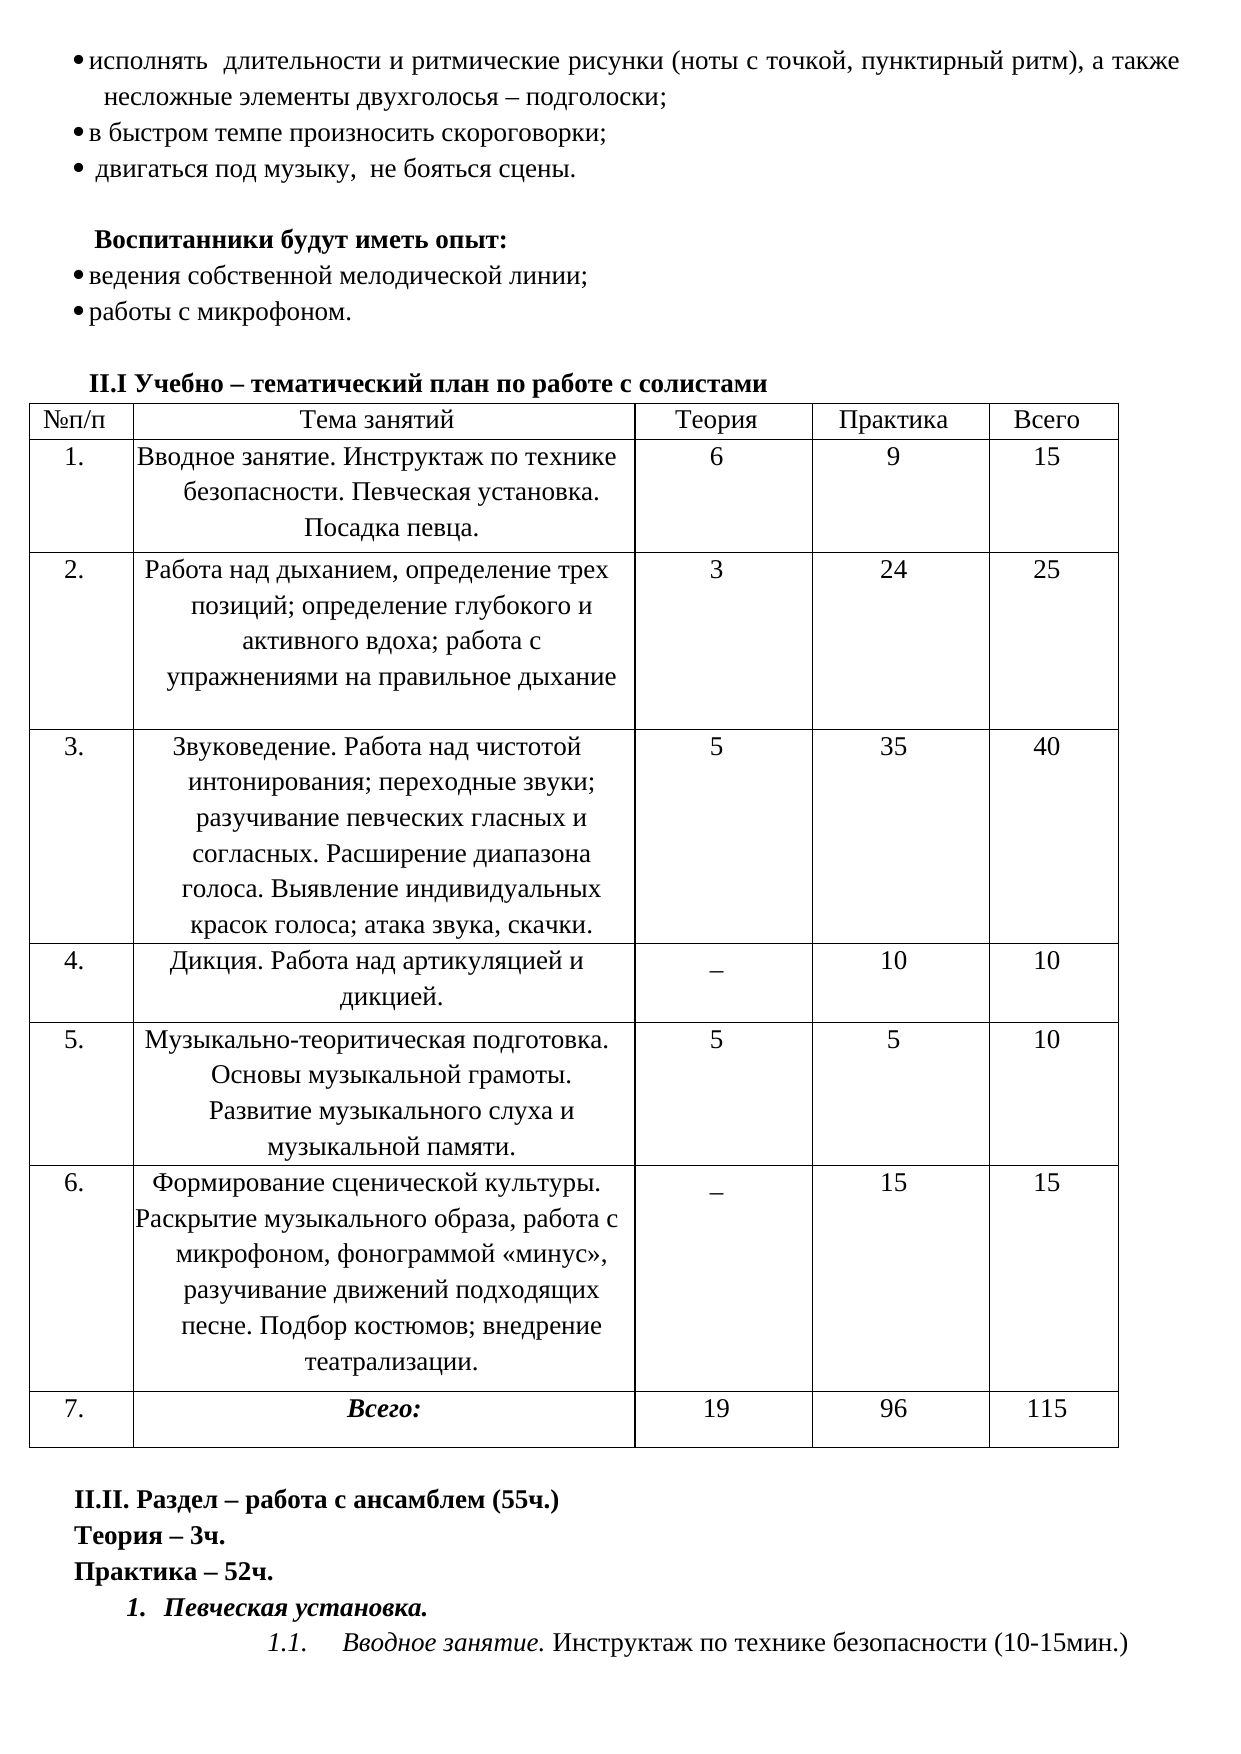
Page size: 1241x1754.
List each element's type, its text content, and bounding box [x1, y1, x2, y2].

table_cell Музыкально-теоритическая подготовка. Основы музыкальной грамоты. Развитие музыкального слуха и музыкальной памяти. [134, 1023, 634, 1165]
table_cell 4. [30, 944, 133, 1022]
table_cell 7. [30, 1392, 133, 1447]
text Теория – 3ч. [74, 1519, 1181, 1551]
table_cell Работа над дыханием, определение трех позиций; определение глубокого и активного вдоха; работа с упражнениями на правильное дыхание [134, 553, 634, 728]
list ведения собственной мелодической линии; [74, 259, 1181, 291]
table_cell 24 [813, 553, 989, 728]
table_cell 3 [636, 553, 812, 728]
table_header Теория [636, 404, 812, 439]
table_cell Вводное занятие. Инструктаж по технике безопасности. Певческая установка. Посадка певца. [134, 440, 634, 552]
table_cell Формирование сценической культуры. Раскрытие музыкального образа, работа с микрофоном, фонограммой «минус», разучивание движений подходящих песне. Подбор костюмов; внедрение театрализации. [134, 1166, 634, 1391]
table_cell Дикция. Работа над артикуляцией и дикцией. [134, 944, 634, 1022]
text Практика – 52ч. [74, 1555, 1181, 1586]
table_cell 10 [990, 944, 1118, 1022]
table_header №п/п [30, 404, 133, 439]
list в быстром темпе произносить скороговорки; [74, 116, 1181, 147]
table_cell 15 [990, 1166, 1118, 1391]
list исполнять длительности и ритмические рисунки (ноты с точкой, пунктирный ритм), а также несложные элементы двухголосья – подголоски; [74, 44, 1181, 111]
table_header Всего [990, 404, 1118, 439]
table_cell 40 [990, 730, 1118, 943]
list работы с микрофоном. [74, 295, 1181, 326]
table_cell 35 [813, 730, 989, 943]
table_cell 9 [813, 440, 989, 552]
list Певческая установка. [126, 1591, 1181, 1622]
table_cell 19 [636, 1392, 812, 1447]
table_cell 6 [636, 440, 812, 552]
table_cell 2. [30, 553, 133, 728]
text Воспитанники будут иметь опыт: [74, 223, 1181, 255]
table_cell 15 [813, 1166, 989, 1391]
table_header Тема занятий [134, 404, 634, 439]
table_cell 6. [30, 1166, 133, 1391]
table_cell Всего: [134, 1392, 634, 1447]
text II.II. Раздел – работа с ансамблем (55ч.) [74, 1484, 1181, 1515]
table_cell 5 [636, 1023, 812, 1165]
table_cell _ [636, 944, 812, 1022]
table_cell 10 [813, 944, 989, 1022]
table_cell _ [636, 1166, 812, 1391]
table_cell Звуковедение. Работа над чистотой интонирования; переходные звуки; разучивание певческих гласных и согласных. Расширение диапазона голоса. Выявление индивидуальных красок голоса; атака звука, скачки. [134, 730, 634, 943]
list двигаться под музыку, не бояться сцены. [74, 152, 1181, 183]
table_cell 1. [30, 440, 133, 552]
table_cell 115 [990, 1392, 1118, 1447]
table_cell 3. [30, 730, 133, 943]
text II.I Учебно – тематический план по работе с солистами [89, 367, 1181, 398]
table_cell 5 [813, 1023, 989, 1165]
table_cell 10 [990, 1023, 1118, 1165]
table_cell 5. [30, 1023, 133, 1165]
table_header Практика [813, 404, 989, 439]
table_cell 15 [990, 440, 1118, 552]
list Вводное занятие. Инструктаж по технике безопасности (10-15мин.) [267, 1627, 1181, 1658]
table_cell 96 [813, 1392, 989, 1447]
table_cell 5 [636, 730, 812, 943]
table_cell 25 [990, 553, 1118, 728]
